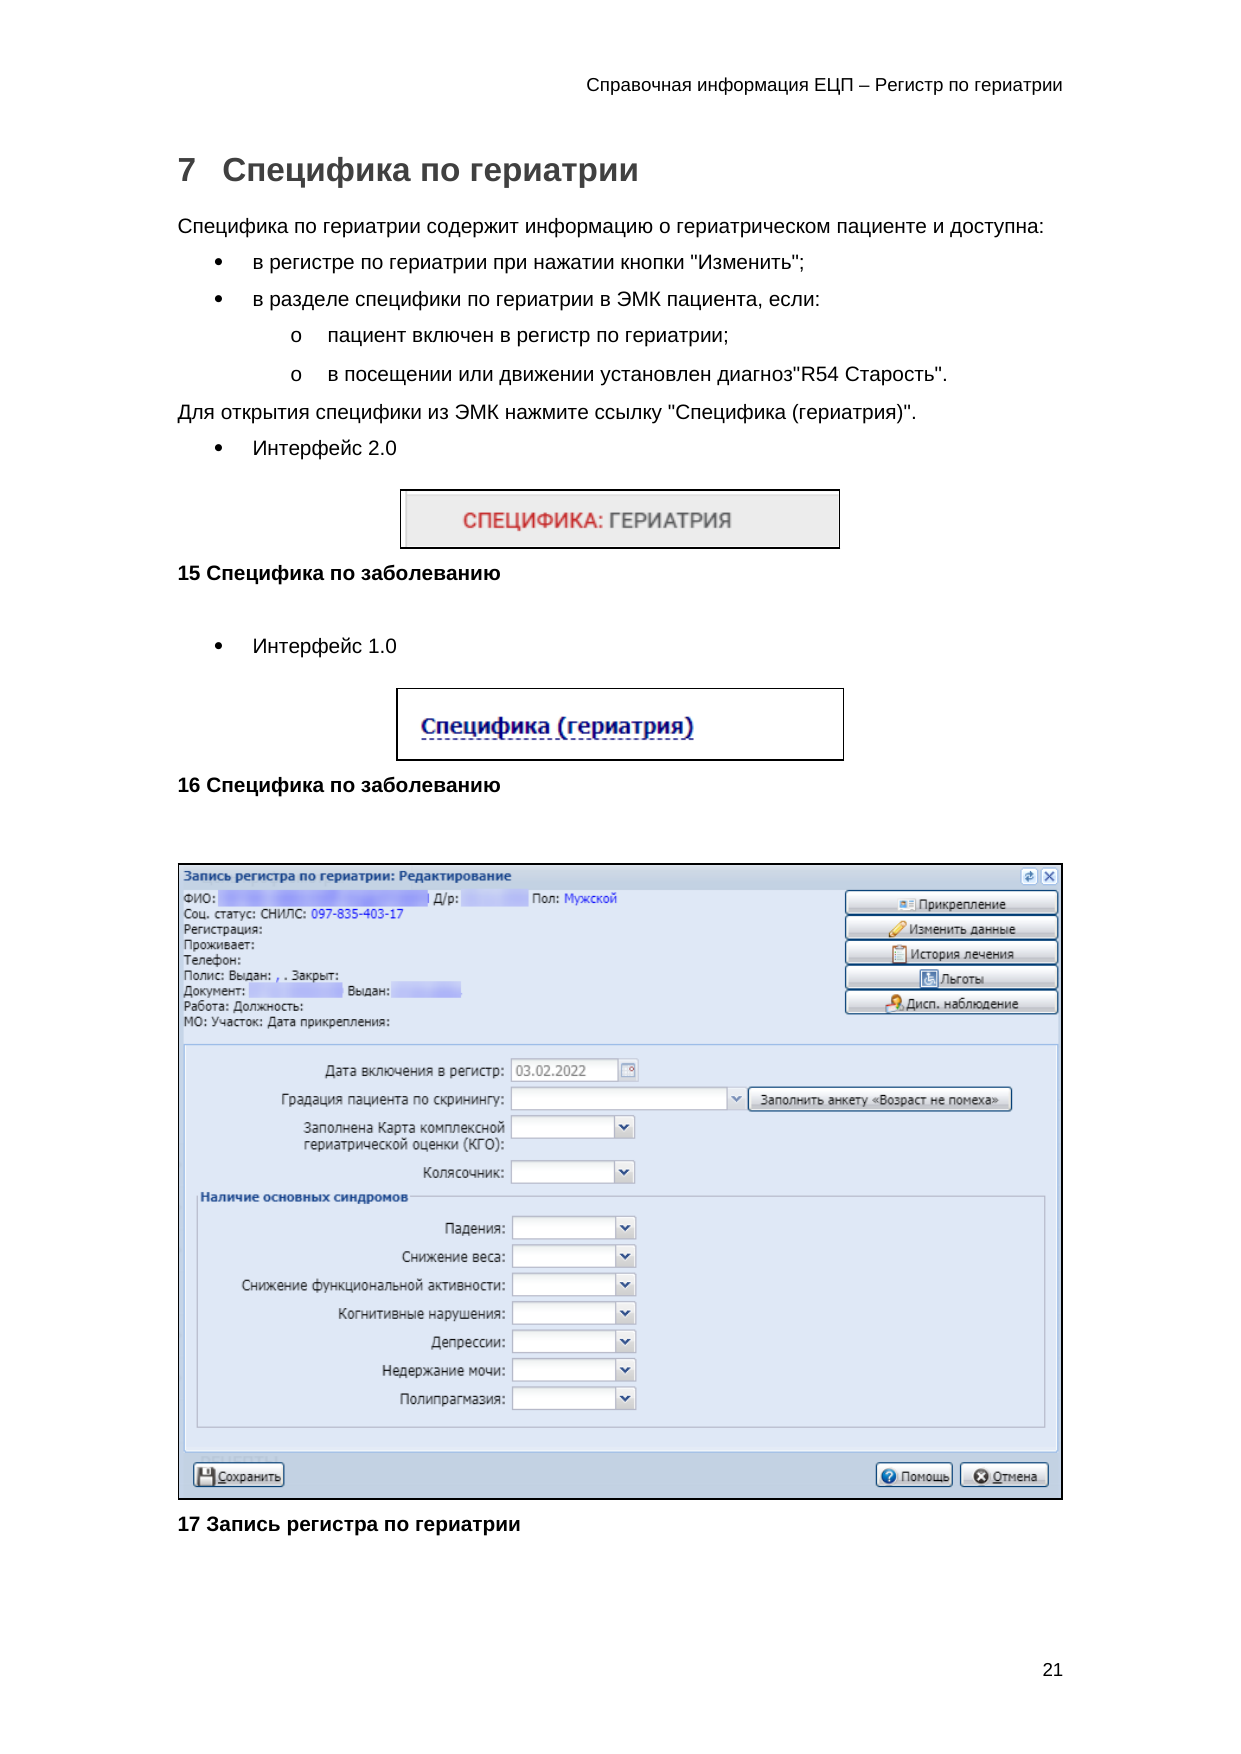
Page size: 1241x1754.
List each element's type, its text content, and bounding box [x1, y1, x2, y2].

list пациент включен в регистр по гериатрии; [290, 323, 1063, 349]
subtitle Специфика по гериатрии [177, 150, 1063, 188]
text 17 Запись регистра по гериатрии [177, 1512, 1063, 1536]
text Для открытия специфики из ЭМК нажмите ссылку "Специфика (гериатрия)". [177, 400, 1063, 424]
list в разделе специфики по гериатрии в ЭМК пациента, если: [215, 286, 1063, 311]
list Интерфейс 1.0 [215, 634, 1063, 658]
picture [179, 865, 1061, 1498]
picture [398, 689, 843, 759]
list Интерфейс 2.0 [215, 436, 1063, 460]
list в посещении или движении установлен диагноз"R54 Старость". [290, 361, 1063, 387]
text Специфика по гериатрии содержит информацию о гериатрическом пациенте и доступна: [177, 213, 1063, 237]
text 16 Специфика по заболеванию [177, 773, 1063, 797]
list в регистре по гериатрии при нажатии кнопки "Изменить"; [215, 250, 1063, 274]
text 15 Специфика по заболеванию [177, 561, 1063, 585]
picture [401, 491, 839, 547]
